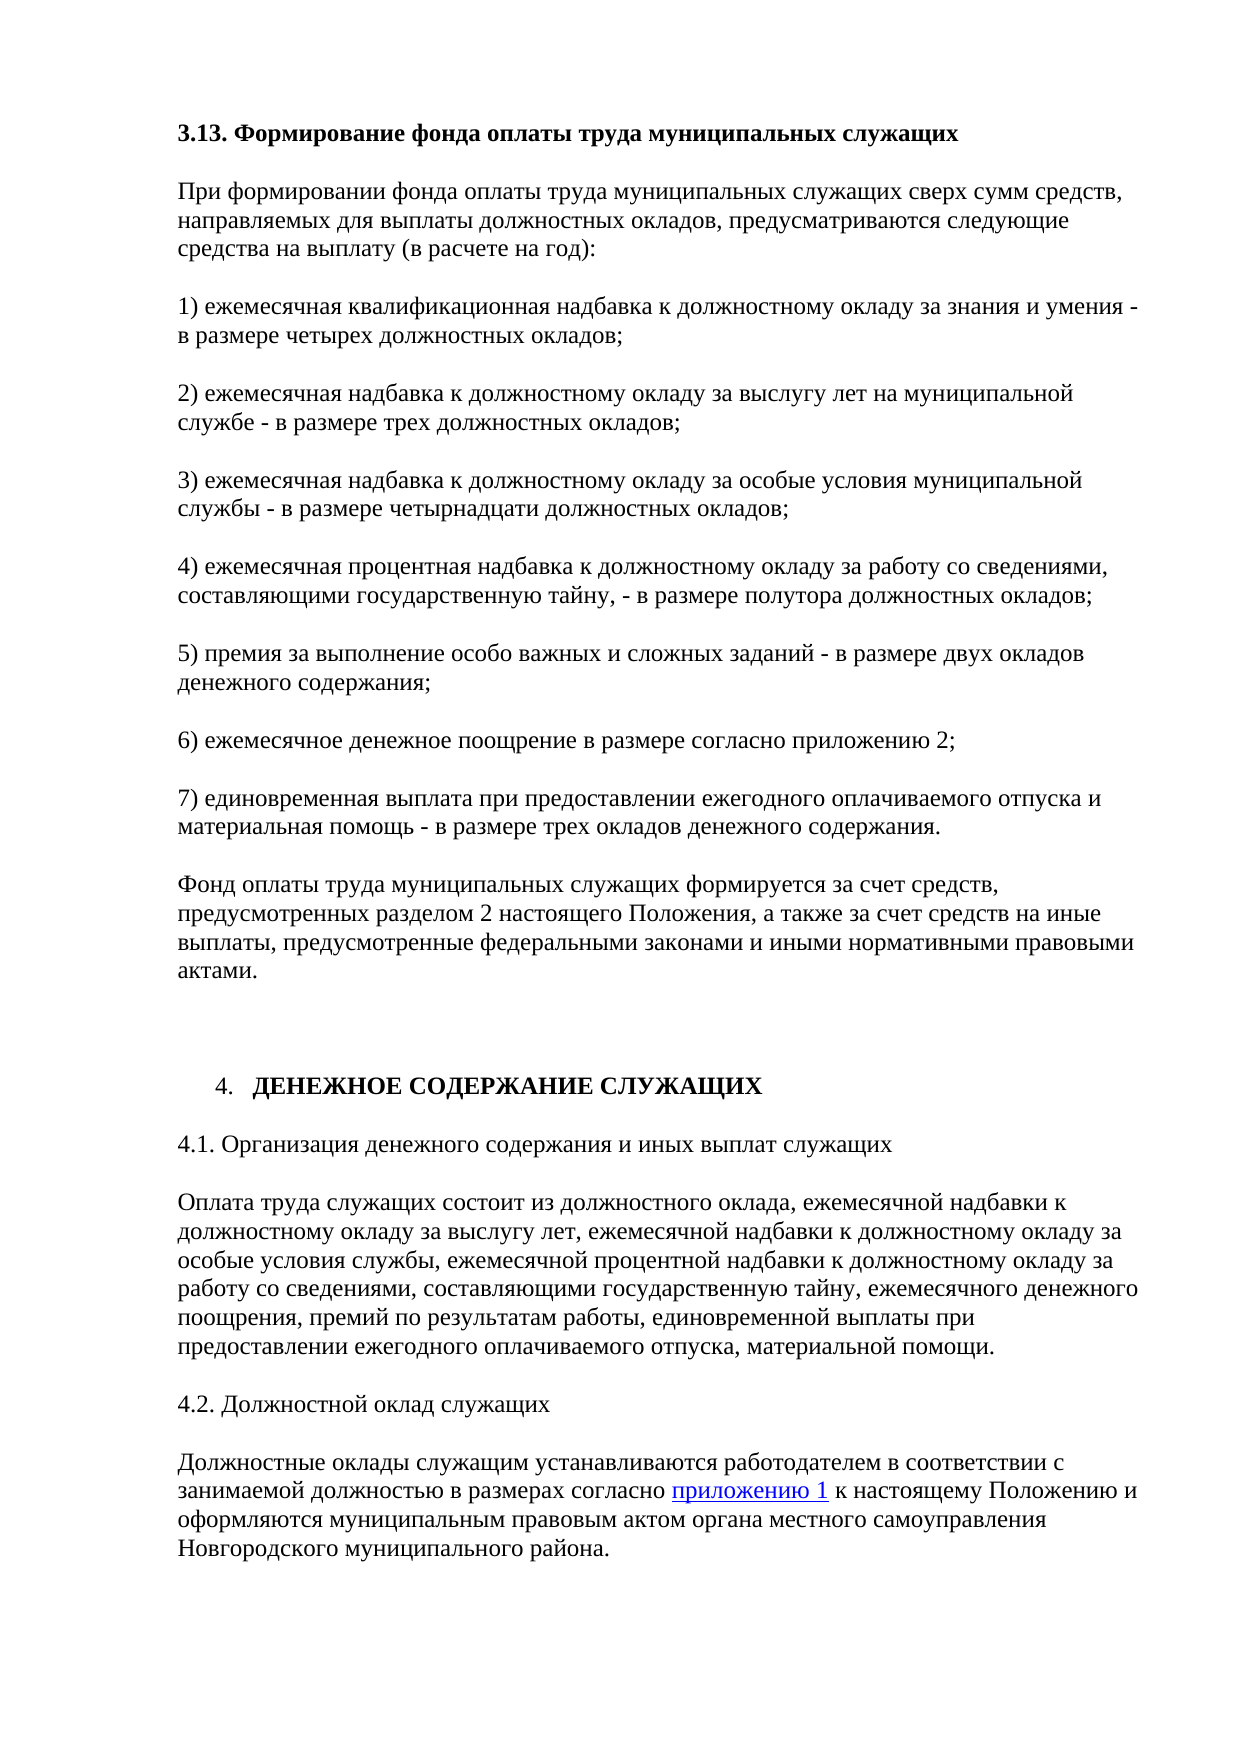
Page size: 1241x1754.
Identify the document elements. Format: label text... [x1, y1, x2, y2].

text 3) ежемесячная надбавка к должностному окладу за особые условия муниципальной службы - в размере четырнадцати должностных окладов; [177, 465, 1152, 522]
list ДЕНЕЖНОЕ СОДЕРЖАНИЕ СЛУЖАЩИХ [215, 1071, 1152, 1100]
text 4.2. Должностной оклад служащих [177, 1389, 1152, 1418]
text 6) ежемесячное денежное поощрение в размере согласно приложению 2; [177, 725, 1152, 753]
text 4) ежемесячная процентная надбавка к должностному окладу за работу со сведениями, составляющими государственную тайну, - в размере полутора должностных окладов; [177, 551, 1152, 609]
text Фонд оплаты труда муниципальных служащих формируется за счет средств, предусмотренных разделом 2 настоящего Положения, а также за счет средств на иные выплаты, предусмотренные федеральными законами и иными нормативными правовыми актами. [177, 869, 1152, 984]
text 5) премия за выполнение особо важных и сложных заданий - в размере двух окладов денежного содержания; [177, 638, 1152, 696]
text Оплата труда служащих состоит из должностного оклада, ежемесячной надбавки к должностному окладу за выслугу лет, ежемесячной надбавки к должностному окладу за особые условия службы, ежемесячной процентной надбавки к должностному окладу за работу со сведениями, составляющими государственную тайну, ежемесячного денежного поощрения, премий по результатам работы, единовременной выплаты при предоставлении ежегодного оплачиваемого отпуска, материальной помощи. [177, 1187, 1152, 1360]
text 2) ежемесячная надбавка к должностному окладу за выслугу лет на муниципальной службе - в размере трех должностных окладов; [177, 378, 1152, 436]
text 4.1. Организация денежного содержания и иных выплат служащих [177, 1129, 1152, 1158]
text При формировании фонда оплаты труда муниципальных служащих сверх сумм средств, направляемых для выплаты должностных окладов, предусматриваются следующие средства на выплату (в расчете на год): [177, 176, 1152, 262]
text 3.13. Формирование фонда оплаты труда муниципальных служащих [177, 118, 1152, 147]
text 7) единовременная выплата при предоставлении ежегодного оплачиваемого отпуска и материальная помощь - в размере трех окладов денежного содержания. [177, 783, 1152, 840]
text 1) ежемесячная квалификационная надбавка к должностному окладу за знания и умения - в размере четырех должностных окладов; [177, 291, 1152, 349]
text Должностные оклады служащим устанавливаются работодателем в соответствии с занимаемой должностью в размерах согласно приложению 1 к настоящему Положению и оформляются муниципальным правовым актом органа местного самоуправления Новгородского муниципального района. [177, 1447, 1152, 1562]
